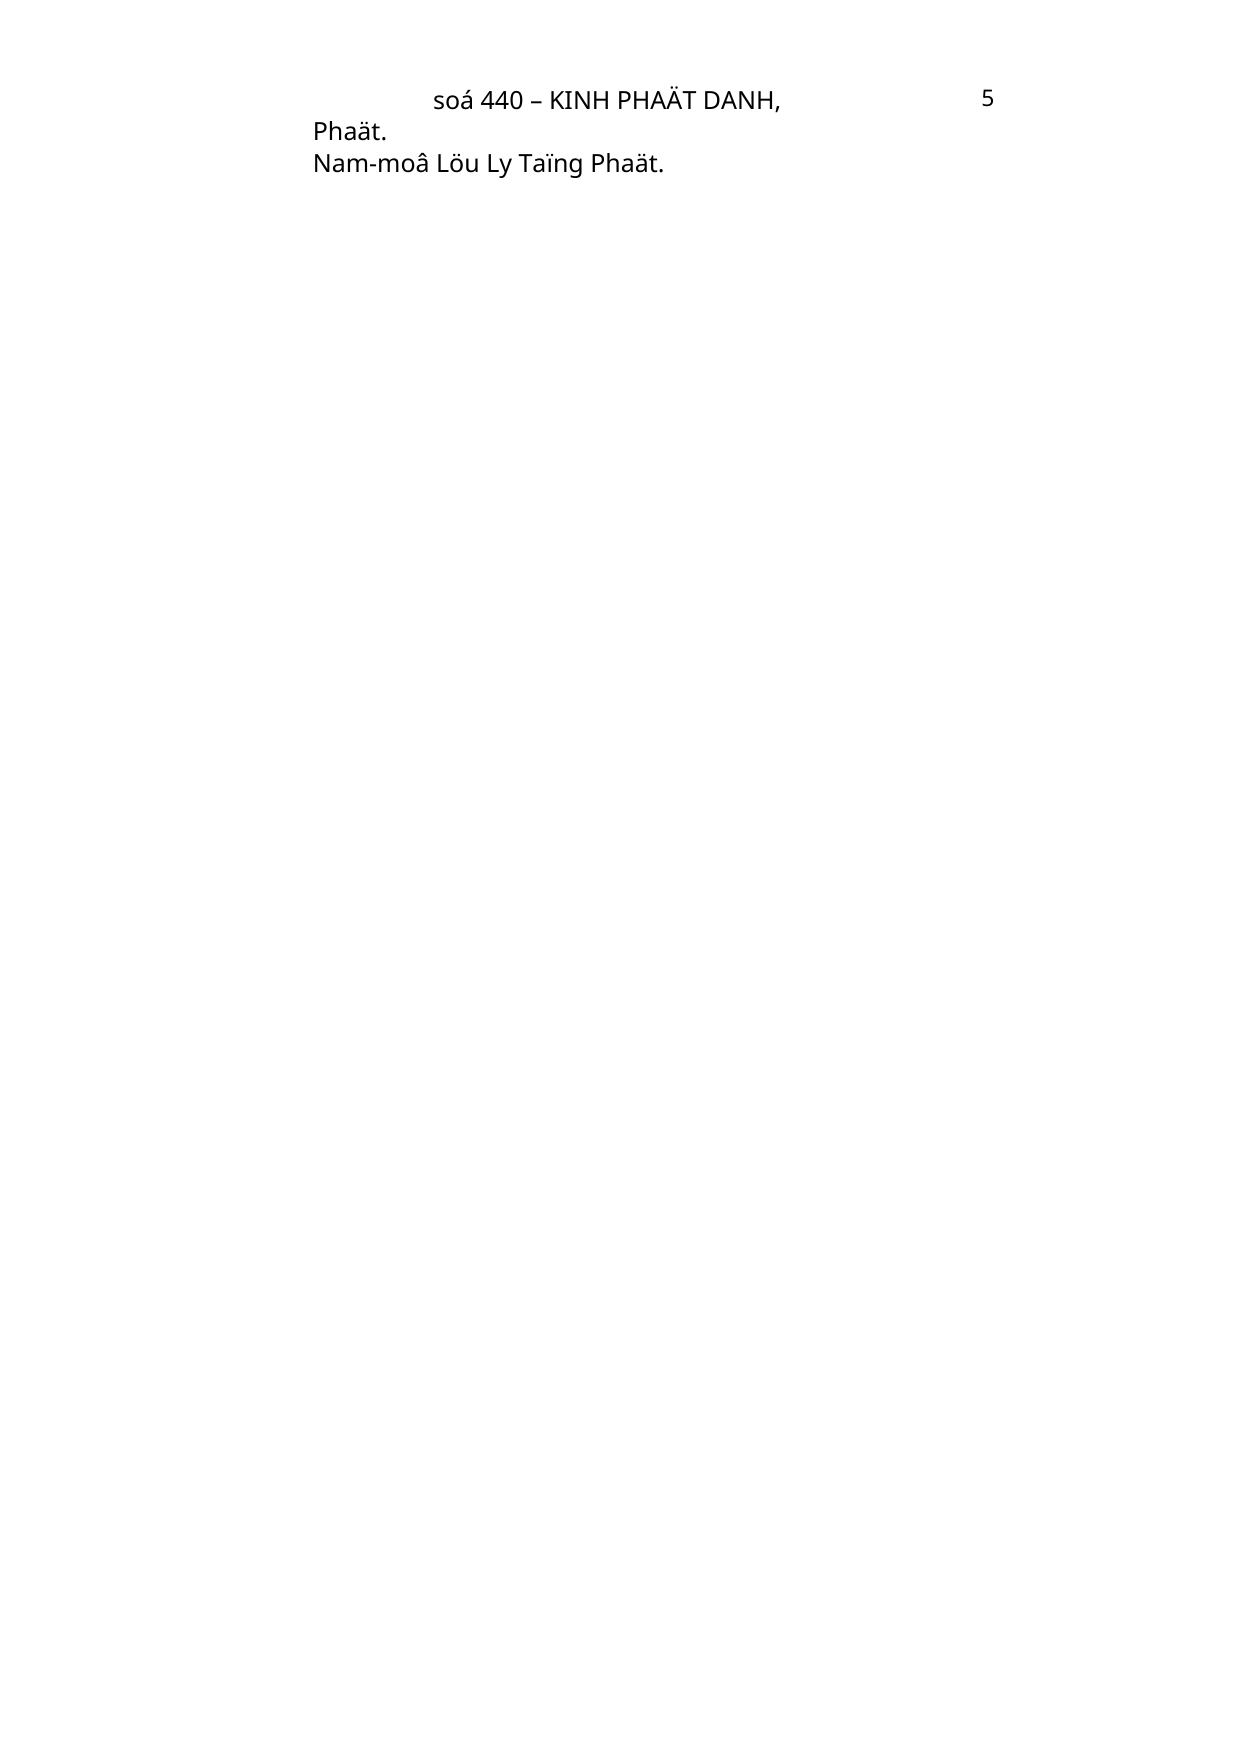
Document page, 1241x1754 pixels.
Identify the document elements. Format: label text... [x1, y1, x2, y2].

text Nam-moâ Löu Ly Taïng Phaät. [313, 147, 1065, 179]
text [313, 114, 748, 147]
